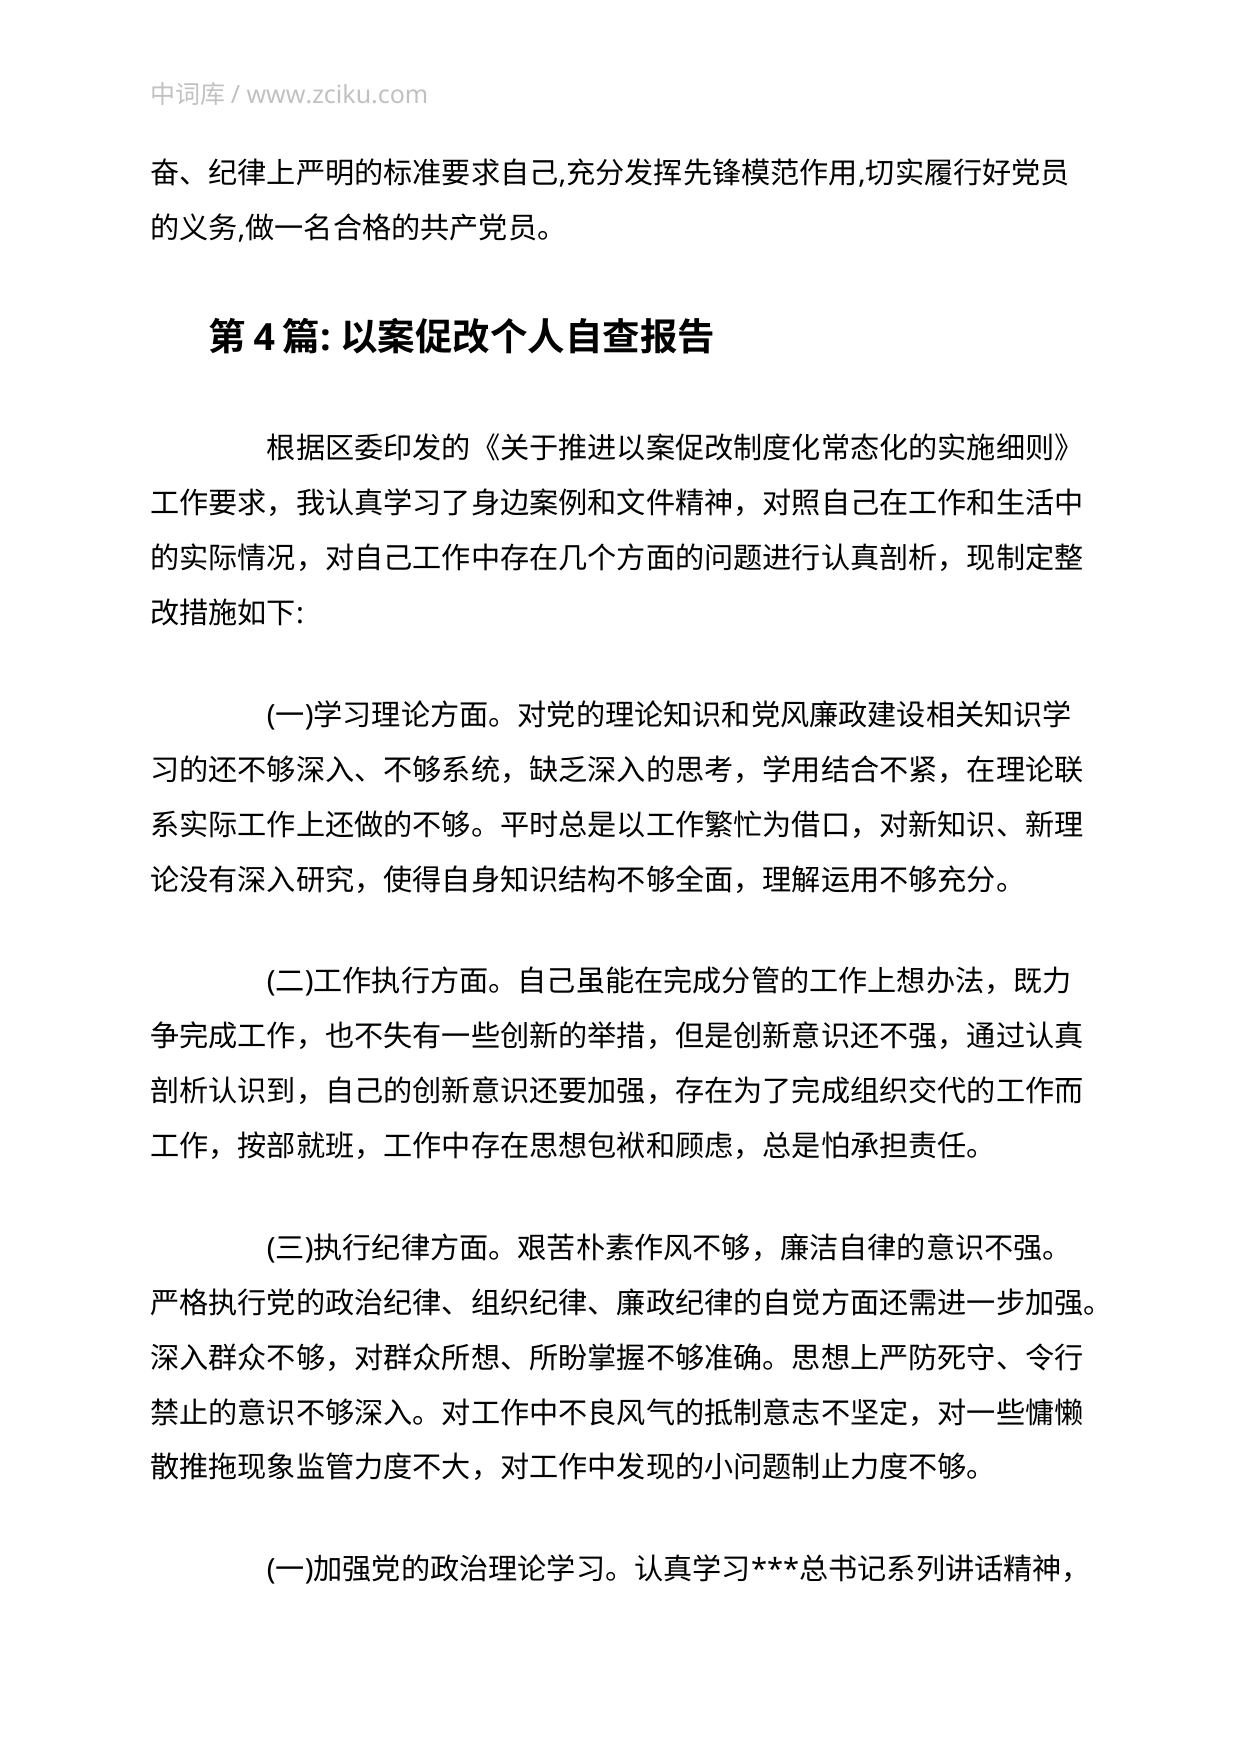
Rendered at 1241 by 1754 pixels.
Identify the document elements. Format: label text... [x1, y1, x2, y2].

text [150, 150, 1090, 247]
text (三)执行纪律方面。艰苦朴素作风不够，廉洁自律的意识不强。严格执行党的政治纪律、组织纪律、廉政纪律的自觉方面还需进一步加强。深入群众不够，对群众所想、所盼掌握不够准确。思想上严防死守、令行禁止的意识不够深入。对工作中不良风气的抵制意志不坚定，对一些慵懒散推拖现象监管力度不大，对工作中发现的小问题制止力度不够。 [150, 1224, 1090, 1486]
text (一)学习理论方面。对党的理论知识和党风廉政建设相关知识学习的还不够深入、不够系统，缺乏深入的思考，学用结合不紧，在理论联系实际工作上还做的不够。平时总是以工作繁忙为借口，对新知识、新理论没有深入研究，使得自身知识结构不够全面，理解运用不够充分。 [150, 691, 1090, 898]
text (二)工作执行方面。自己虽能在完成分管的工作上想办法，既力争完成工作，也不失有一些创新的举措，但是创新意识还不强，通过认真剖析认识到，自己的创新意识还要加强，存在为了完成组织交代的工作而工作，按部就班，工作中存在思想包袱和顾虑，总是怕承担责任。 [150, 958, 1090, 1165]
text 第4篇: 以案促改个人自查报告 [150, 307, 1090, 361]
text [150, 1546, 1090, 1588]
text 根据区委印发的《关于推进以案促改制度化常态化的实施细则》工作要求，我认真学习了身边案例和文件精神，对照自己在工作和生活中的实际情况，对自己工作中存在几个方面的问题进行认真剖析，现制定整改措施如下: [150, 424, 1090, 632]
